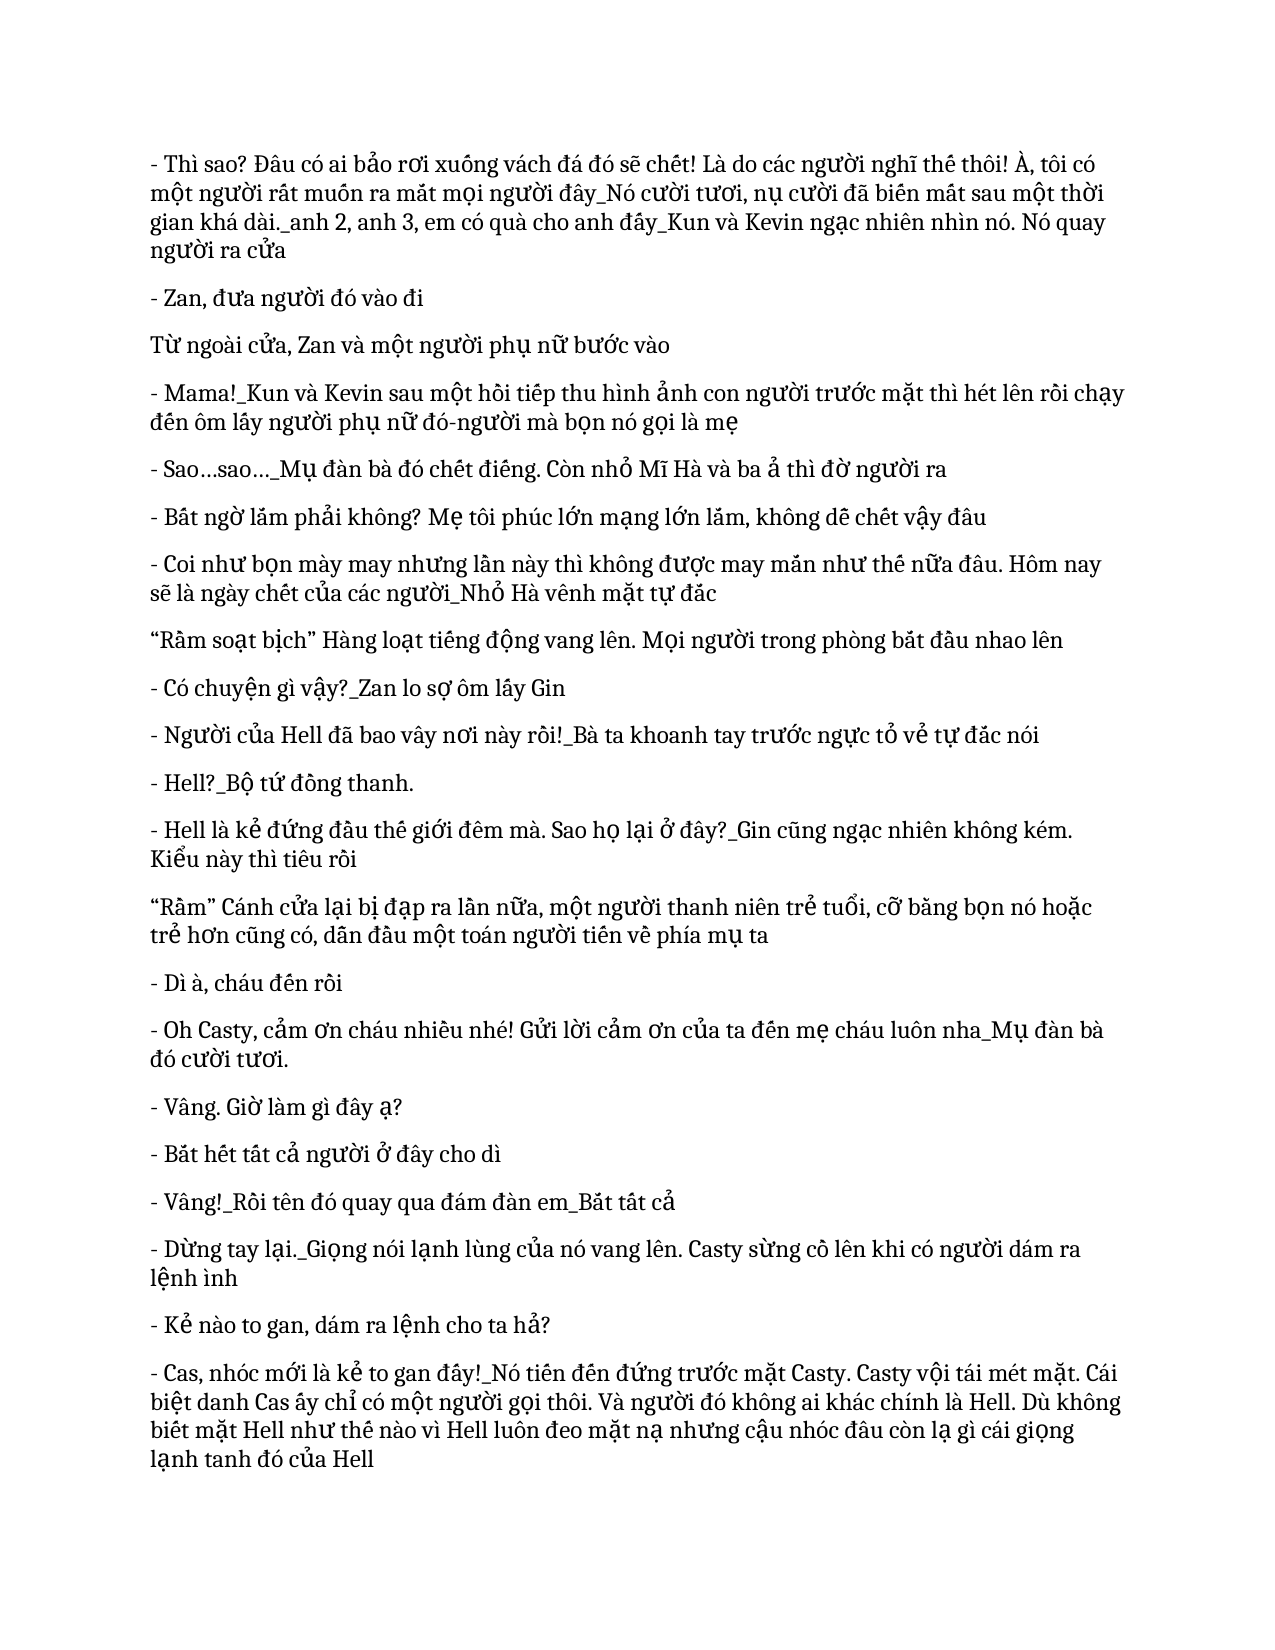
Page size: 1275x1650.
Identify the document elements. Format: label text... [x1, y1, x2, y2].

text - Vâng. Giờ làm gì đây ạ? [150, 1092, 1125, 1121]
text - Cas, nhóc mới là kẻ to gan đấy!_Nó tiến đến đứng trước mặt Casty. Casty vội tái mét mặt. Cái biệt danh Cas ấy chỉ có một người gọi thôi. Và người đó không ai khác chính là Hell. Dù không biết mặt Hell như thế nào vì Hell luôn đeo mặt nạ nhưng cậu nhóc đâu còn lạ gì cái giọng lạnh tanh đó của Hell [150, 1359, 1125, 1474]
text - Người của Hell đã bao vây nơi này rồi!_Bà ta khoanh tay trước ngực tỏ vẻ tự đắc nói [150, 721, 1125, 750]
text - Dì à, cháu đến rồi [150, 969, 1125, 997]
text - Mama!_Kun và Kevin sau một hồi tiếp thu hình ảnh con người trước mặt thì hét lên rồi chạy đến ôm lấy người phụ nữ đó-người mà bọn nó gọi là mẹ [150, 379, 1125, 436]
text - Zan, đưa người đó vào đi [150, 284, 1125, 312]
text - Kẻ nào to gan, dám ra lệnh cho ta hả? [150, 1311, 1125, 1340]
text - Bất ngờ lắm phải không? Mẹ tôi phúc lớn mạng lớn lắm, không dễ chết vậy đâu [150, 502, 1125, 531]
text - Hell?_Bộ tứ đồng thanh. [150, 769, 1125, 797]
text - Sao…sao…_Mụ đàn bà đó chết điếng. Còn nhỏ Mĩ Hà và ba ả thì đờ người ra [150, 455, 1125, 484]
text - Có chuyện gì vậy?_Zan lo sợ ôm lấy Gin [150, 674, 1125, 702]
text - Bắt hết tất cả người ở đây cho dì [150, 1140, 1125, 1169]
text - Vâng!_Rồi tên đó quay qua đám đàn em_Bắt tất cả [150, 1187, 1125, 1216]
text “Rầm soạt bịch” Hàng loạt tiếng động vang lên. Mọi người trong phòng bắt đầu nhao lên [150, 626, 1125, 655]
text “Rầm” Cánh cửa lại bị đạp ra lần nữa, một người thanh niên trẻ tuổi, cỡ bằng bọn nó hoặc trẻ hơn cũng có, dẫn đầu một toán người tiến về phía mụ ta [150, 892, 1125, 950]
text - Coi như bọn mày may nhưng lần này thì không được may mắn như thế nữa đâu. Hôm nay sẽ là ngày chết của các người_Nhỏ Hà vênh mặt tự đắc [150, 550, 1125, 607]
text - Hell là kẻ đứng đầu thế giới đêm mà. Sao họ lại ở đây?_Gin cũng ngạc nhiên không kém. Kiểu này thì tiêu rồi [150, 816, 1125, 874]
text - Oh Casty, cảm ơn cháu nhiều nhé! Gửi lời cảm ơn của ta đến mẹ cháu luôn nha_Mụ đàn bà đó cười tươi. [150, 1016, 1125, 1074]
text Từ ngoài cửa, Zan và một người phụ nữ bước vào [150, 331, 1125, 360]
text - Dừng tay lại._Giọng nói lạnh lùng của nó vang lên. Casty sừng cồ lên khi có người dám ra lệnh ình [150, 1235, 1125, 1292]
text - Thì sao? Đâu có ai bảo rơi xuống vách đá đó sẽ chết! Là do các người nghĩ thế thôi! À, tôi có một người rất muốn ra mắt mọi người đây_Nó cười tươi, nụ cười đã biến mất sau một thời gian khá dài._anh 2, anh 3, em có quà cho anh đấy_Kun và Kevin ngạc nhiên nhìn nó. Nó quay người ra cửa [150, 150, 1125, 265]
